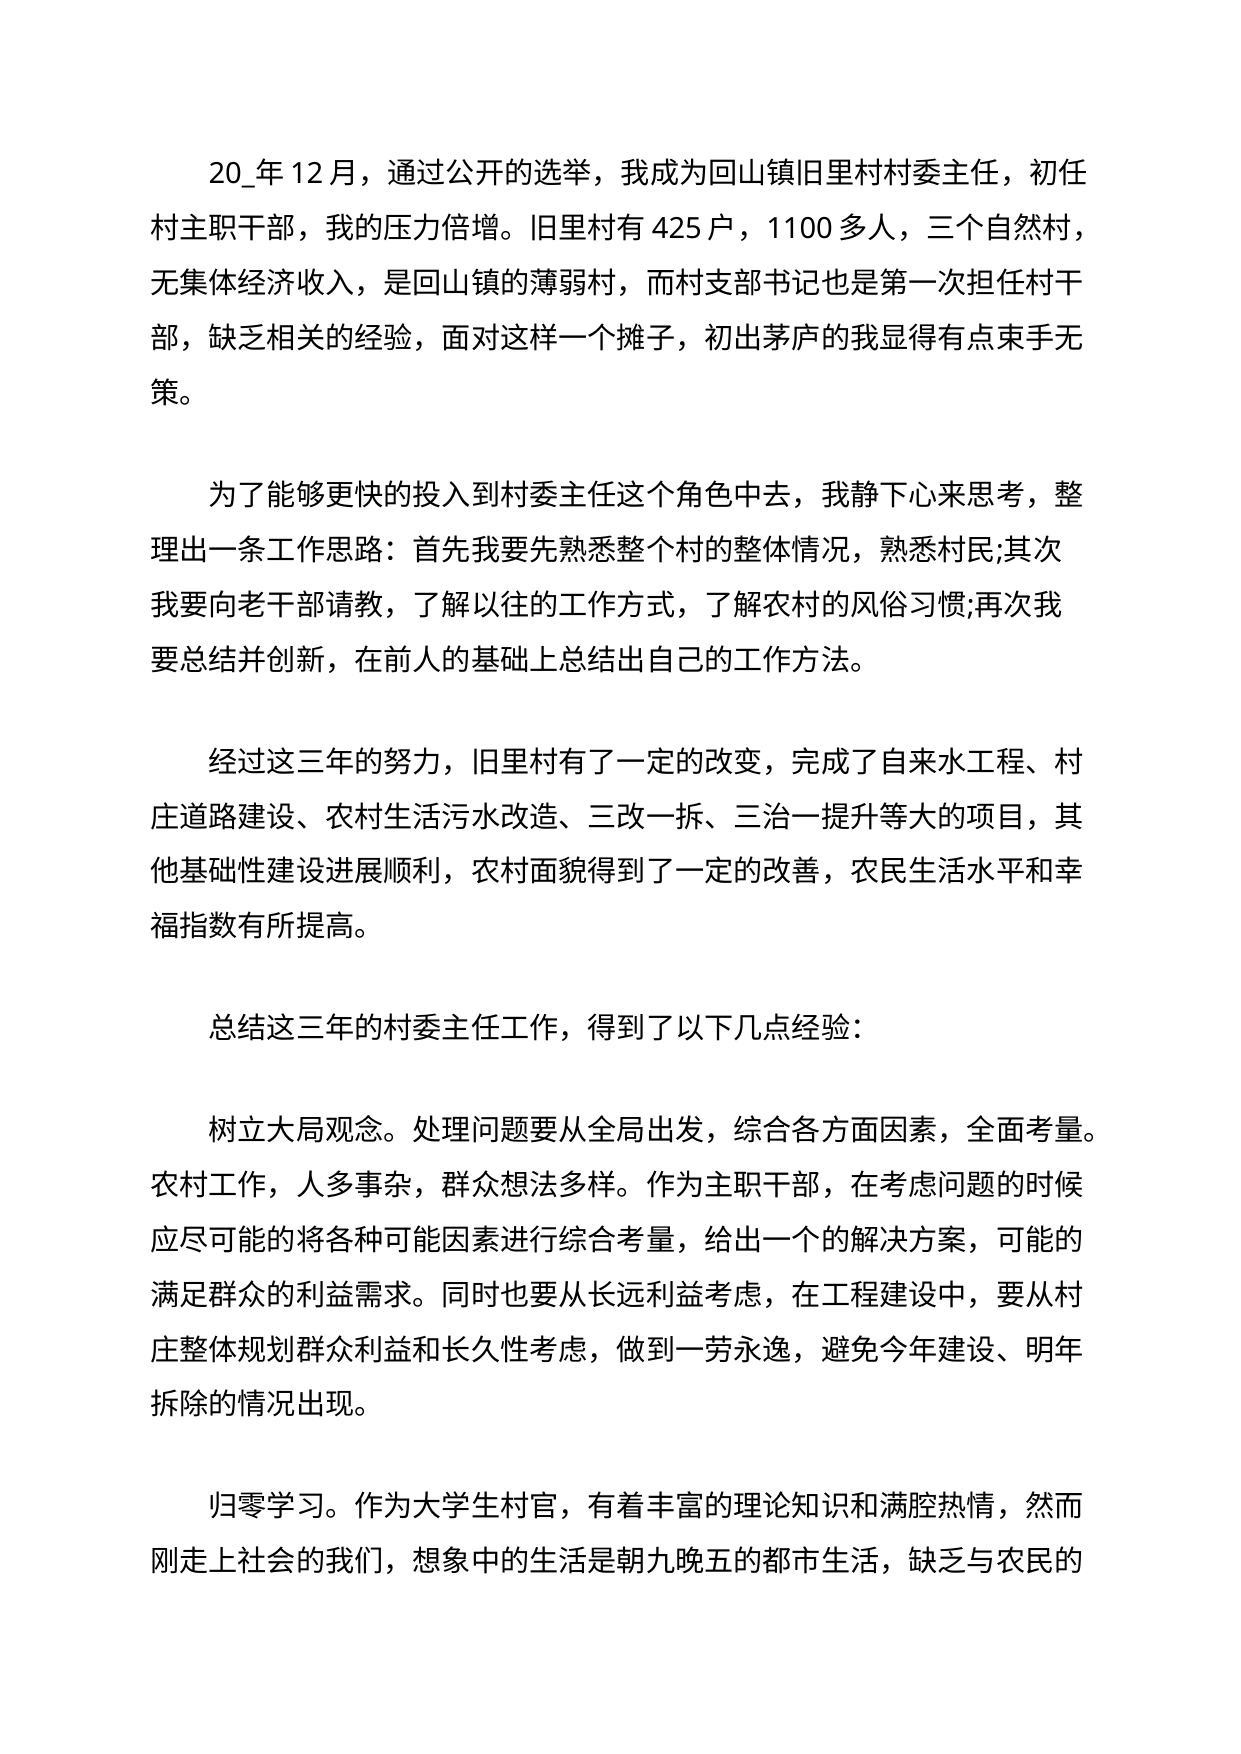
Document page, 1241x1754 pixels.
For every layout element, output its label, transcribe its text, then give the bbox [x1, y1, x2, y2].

text 20_年12月，通过公开的选举，我成为回山镇旧里村村委主任，初任村主职干部，我的压力倍增。旧里村有425户，1100多人，三个自然村，无集体经济收入，是回山镇的薄弱村，而村支部书记也是第一次担任村干部，缺乏相关的经验，面对这样一个摊子，初出茅庐的我显得有点束手无策。 [150, 150, 1090, 412]
text 为了能够更快的投入到村委主任这个角色中去，我静下心来思考，整理出一条工作思路：首先我要先熟悉整个村的整体情况，熟悉村民;其次我要向老干部请教，了解以往的工作方式，了解农村的风俗习惯;再次我要总结并创新，在前人的基础上总结出自己的工作方法。 [150, 472, 1090, 679]
text 树立大局观念。处理问题要从全局出发，综合各方面因素，全面考量。农村工作，人多事杂，群众想法多样。作为主职干部，在考虑问题的时候应尽可能的将各种可能因素进行综合考量，给出一个的解决方案，可能的满足群众的利益需求。同时也要从长远利益考虑，在工程建设中，要从村庄整体规划群众利益和长久性考虑，做到一劳永逸，避免今年建设、明年拆除的情况出现。 [150, 1106, 1090, 1423]
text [150, 1483, 1090, 1580]
text 总结这三年的村委主任工作，得到了以下几点经验： [150, 1005, 1090, 1047]
text 经过这三年的努力，旧里村有了一定的改变，完成了自来水工程、村庄道路建设、农村生活污水改造、三改一拆、三治一提升等大的项目，其他基础性建设进展顺利，农村面貌得到了一定的改善，农民生活水平和幸福指数有所提高。 [150, 738, 1090, 945]
